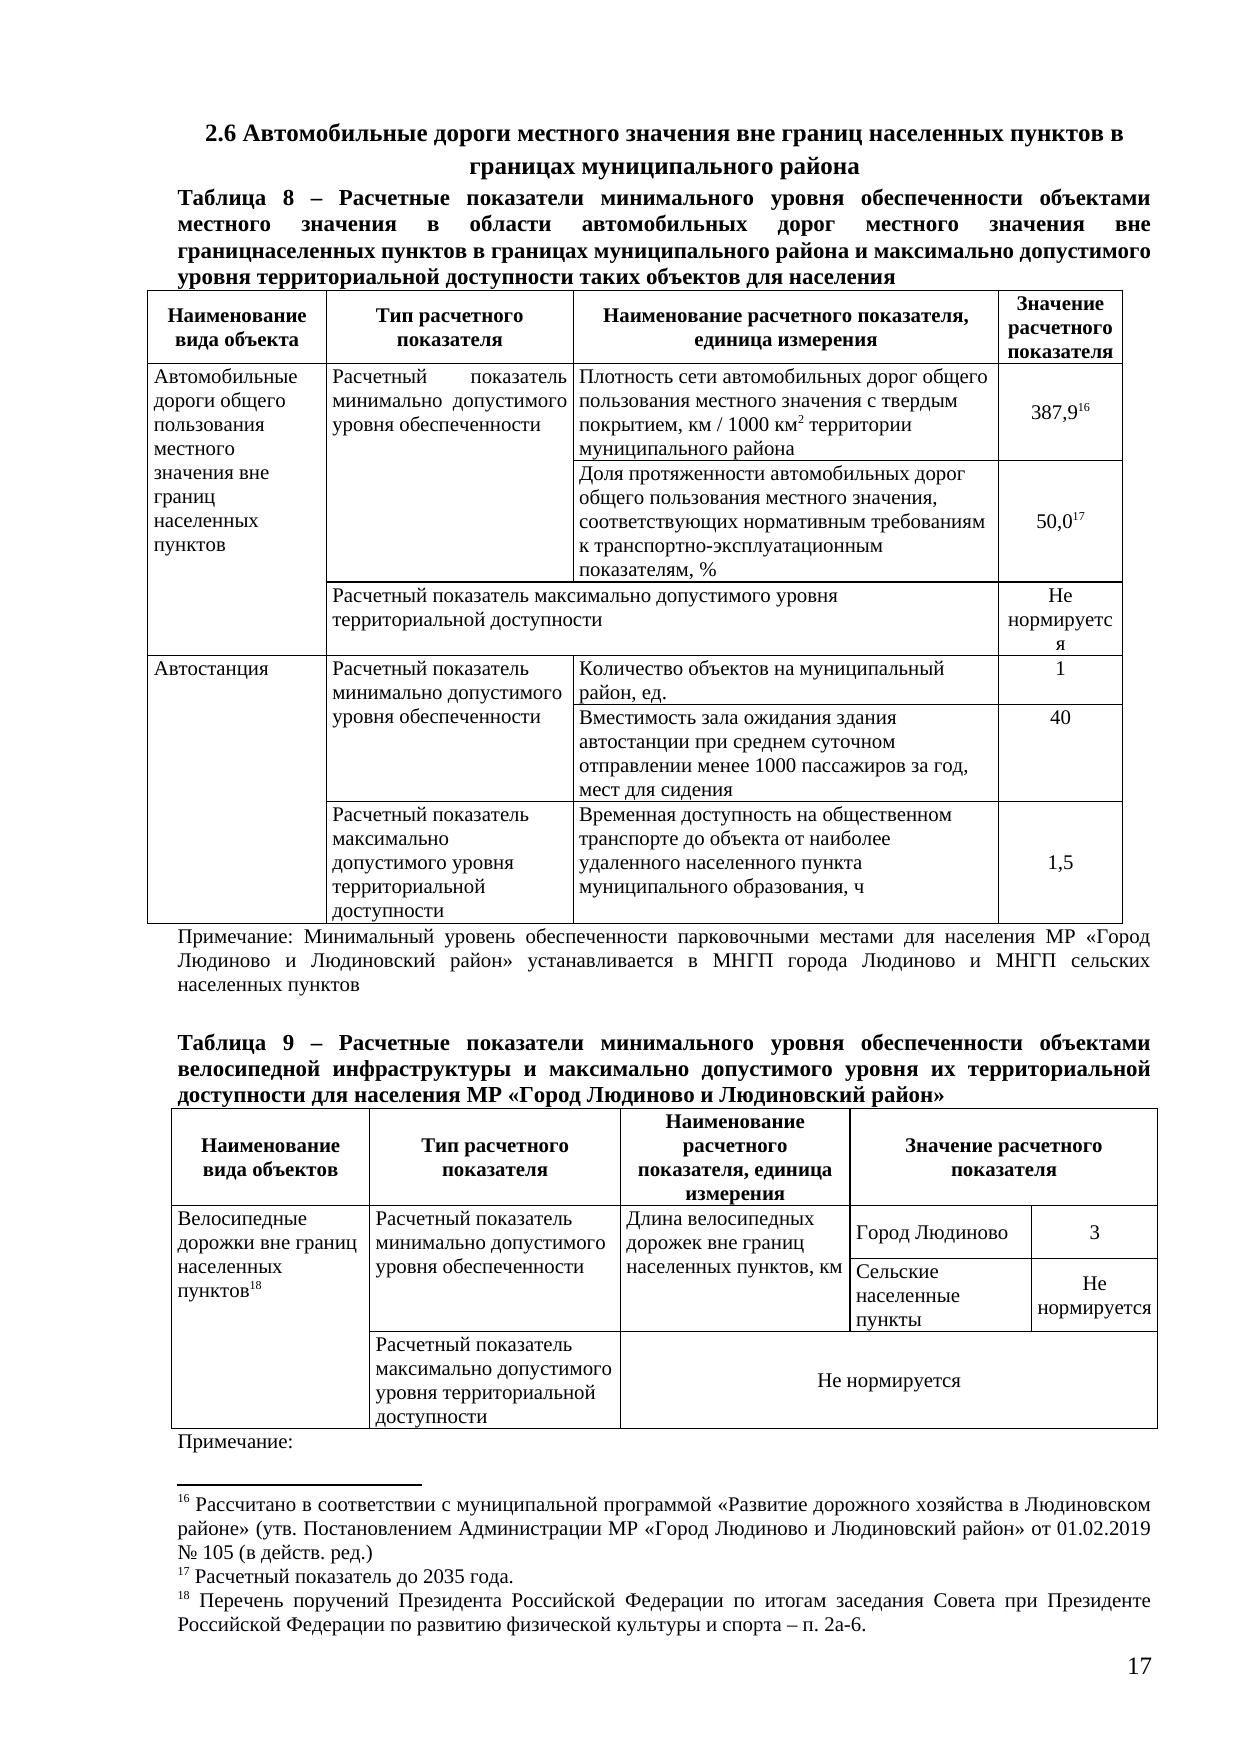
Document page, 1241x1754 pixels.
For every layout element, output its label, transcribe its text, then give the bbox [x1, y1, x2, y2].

table_cell Плотность сети автомобильных дорог общего пользования местного значения с твердым покрытием, км / 1000 км2 территории муниципального района [574, 364, 998, 460]
table_cell 40 [999, 705, 1122, 801]
text Примечание: [177, 1429, 1152, 1453]
table_header Наименование вида объектов [172, 1109, 369, 1205]
table_cell Автостанция [148, 656, 326, 922]
table_cell Расчетный показатель минимально допустимого уровня обеспеченности [370, 1206, 620, 1331]
table_header Наименование расчетного показателя, единица измерения [574, 291, 998, 363]
text Примечание: Минимальный уровень обеспеченности парковочными местами для населения МР «Город Людиново и Людиновский район» устанавливается в МНГП города Людиново и МНГП сельских населенных пунктов [177, 923, 1152, 996]
text 2.6 Автомобильные дороги местного значения вне границ населенных пунктов в границах муниципального района [177, 118, 1152, 180]
table_cell Расчетный показатель минимально допустимого уровня обеспеченности [327, 364, 573, 581]
table_cell Автомобильные дороги общего пользования местного значения вне границ населенных пунктов [148, 364, 326, 655]
table_header Тип расчетного показателя [370, 1109, 620, 1205]
table_cell 387,9 [999, 364, 1122, 460]
table_cell 1,5 [999, 802, 1122, 922]
table_header Значение расчетного показателя [851, 1109, 1157, 1205]
table_cell Не нормируется [621, 1332, 1157, 1428]
table_cell Количество объектов на муниципальный район, ед. [574, 656, 998, 704]
table_cell Не нормируется [999, 583, 1122, 655]
table_cell Временная доступность на общественном транспорте до объекта от наиболее удаленного населенного пункта муниципального образования, ч [574, 802, 998, 922]
table_cell Город Людиново [851, 1206, 1031, 1258]
table_cell 1 [999, 656, 1122, 704]
table_cell Расчетный показатель максимально допустимого уровня территориальной доступности [370, 1332, 620, 1428]
table_cell Вместимость зала ожидания здания автостанции при среднем суточном отправлении менее 1000 пассажиров за год, мест для сидения [574, 705, 998, 801]
table_header Тип расчетного показателя [327, 291, 573, 363]
table_cell Длина велосипедных дорожек вне границ населенных пунктов, км [621, 1206, 849, 1331]
table_cell Расчетный показатель максимально допустимого уровня территориальной доступности [327, 802, 573, 922]
table_cell Расчетный показатель максимально допустимого уровня территориальной доступности [327, 583, 998, 655]
table_cell Велосипедные дорожки вне границ населенных пунктов [172, 1206, 369, 1428]
table_cell Доля протяженности автомобильных дорог общего пользования местного значения, соответствующих нормативным требованиям к транспортно-эксплуатационным показателям, % [574, 461, 998, 581]
table_cell 50,0 [999, 461, 1122, 581]
table_header Значение расчетного показателя [999, 291, 1122, 363]
table_header Наименование вида объекта [148, 291, 326, 363]
table_header Наименование расчетного показателя, единица измерения [621, 1109, 849, 1205]
table_cell Расчетный показатель минимально допустимого уровня обеспеченности [327, 656, 573, 801]
table_cell Не нормируется [1032, 1259, 1157, 1331]
table_cell 3 [1032, 1206, 1157, 1258]
table_cell Сельские населенные пункты [851, 1259, 1031, 1331]
